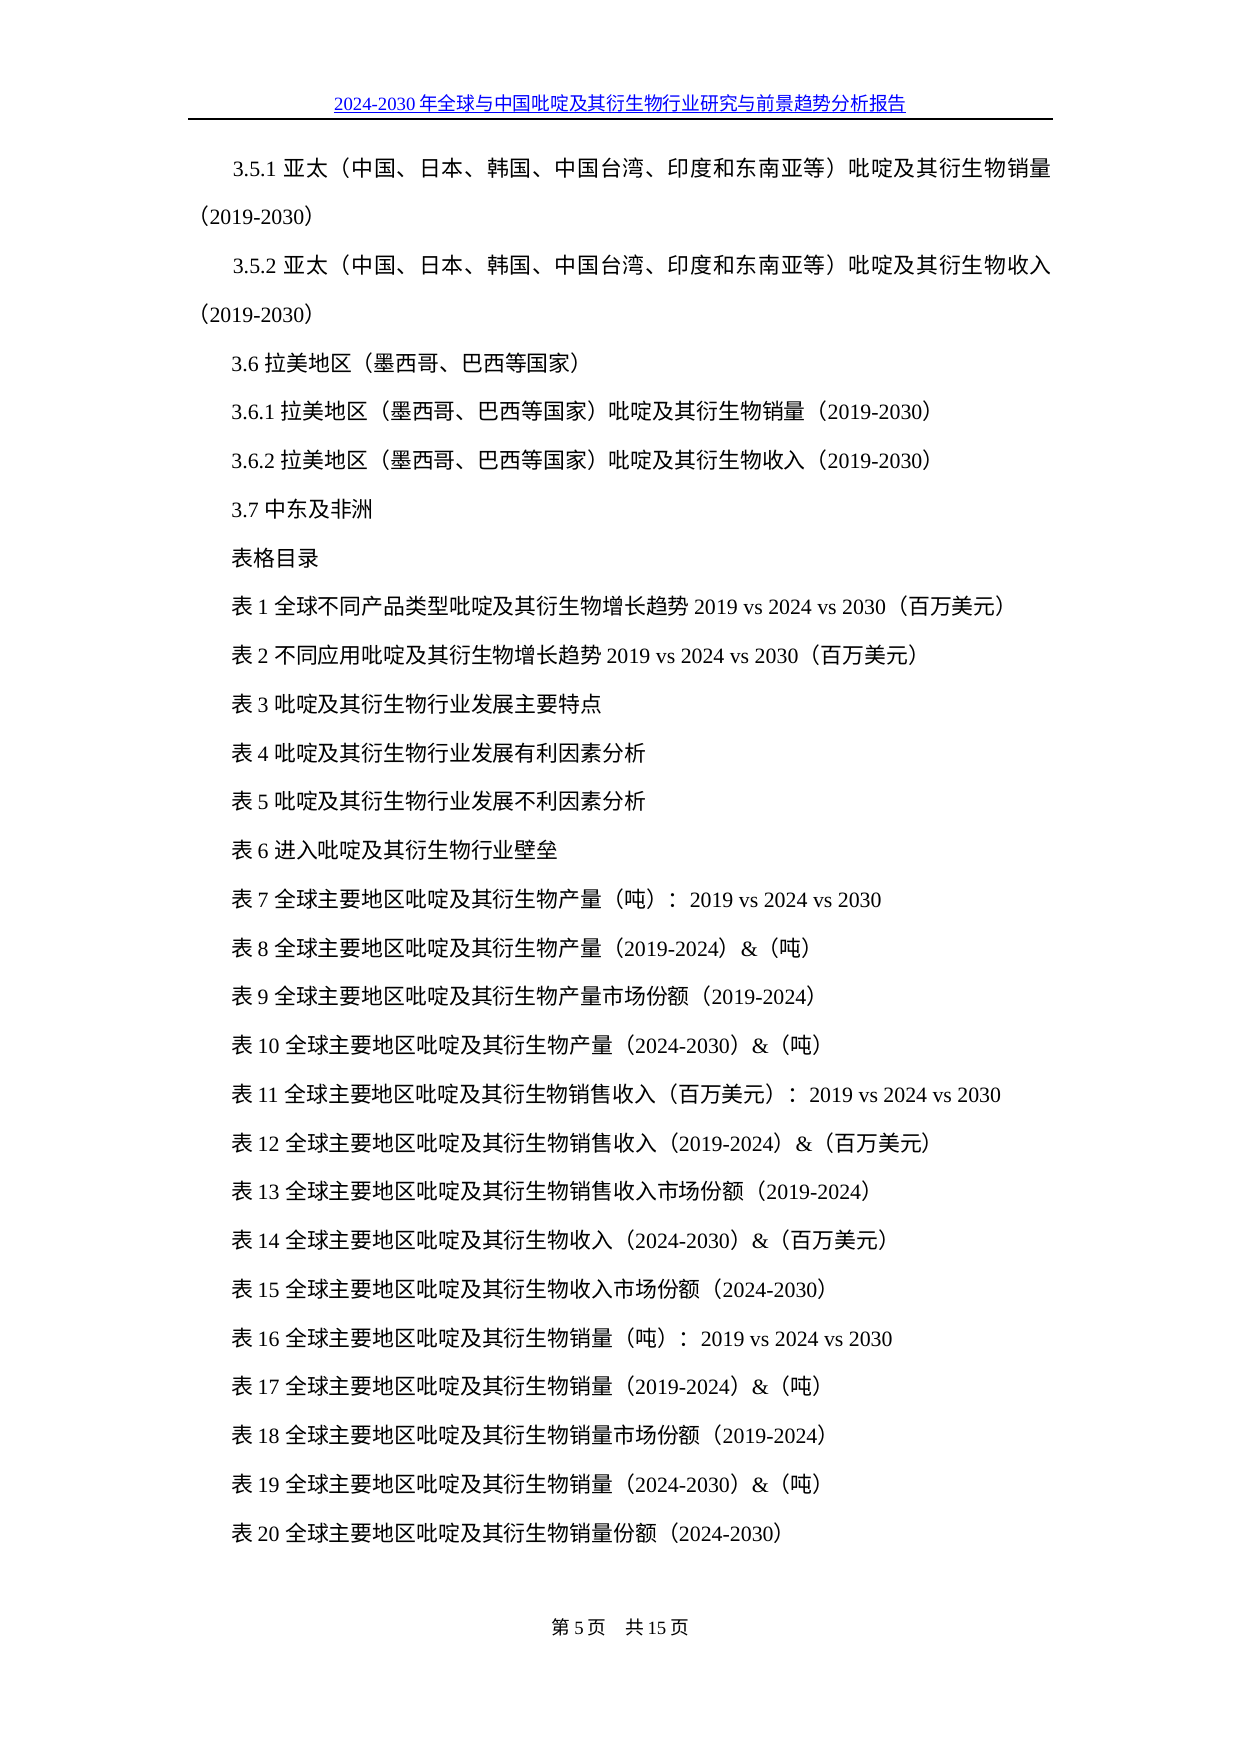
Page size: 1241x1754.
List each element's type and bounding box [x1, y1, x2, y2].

text [187, 150, 1053, 1548]
